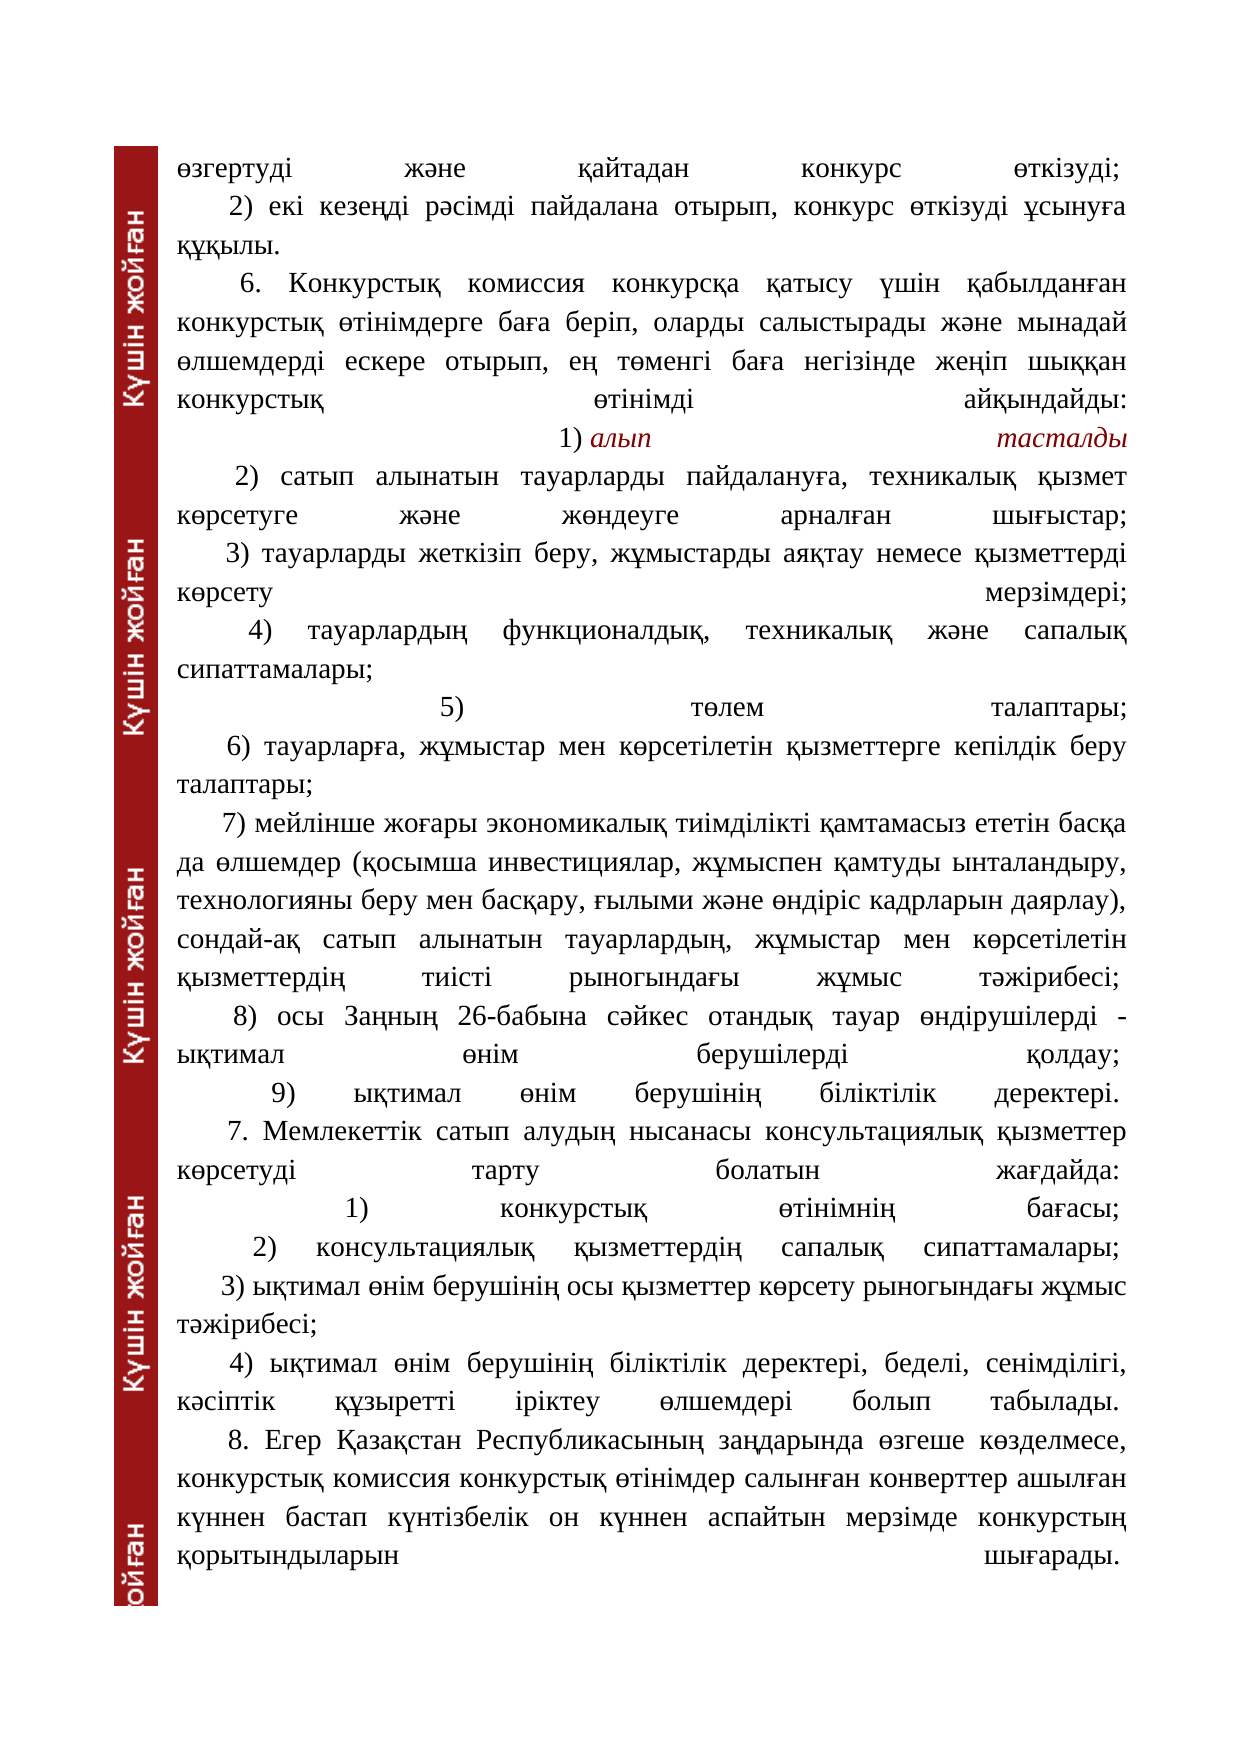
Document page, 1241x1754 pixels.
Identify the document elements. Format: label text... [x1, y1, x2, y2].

picture [114, 1571, 158, 1606]
picture [114, 146, 158, 150]
